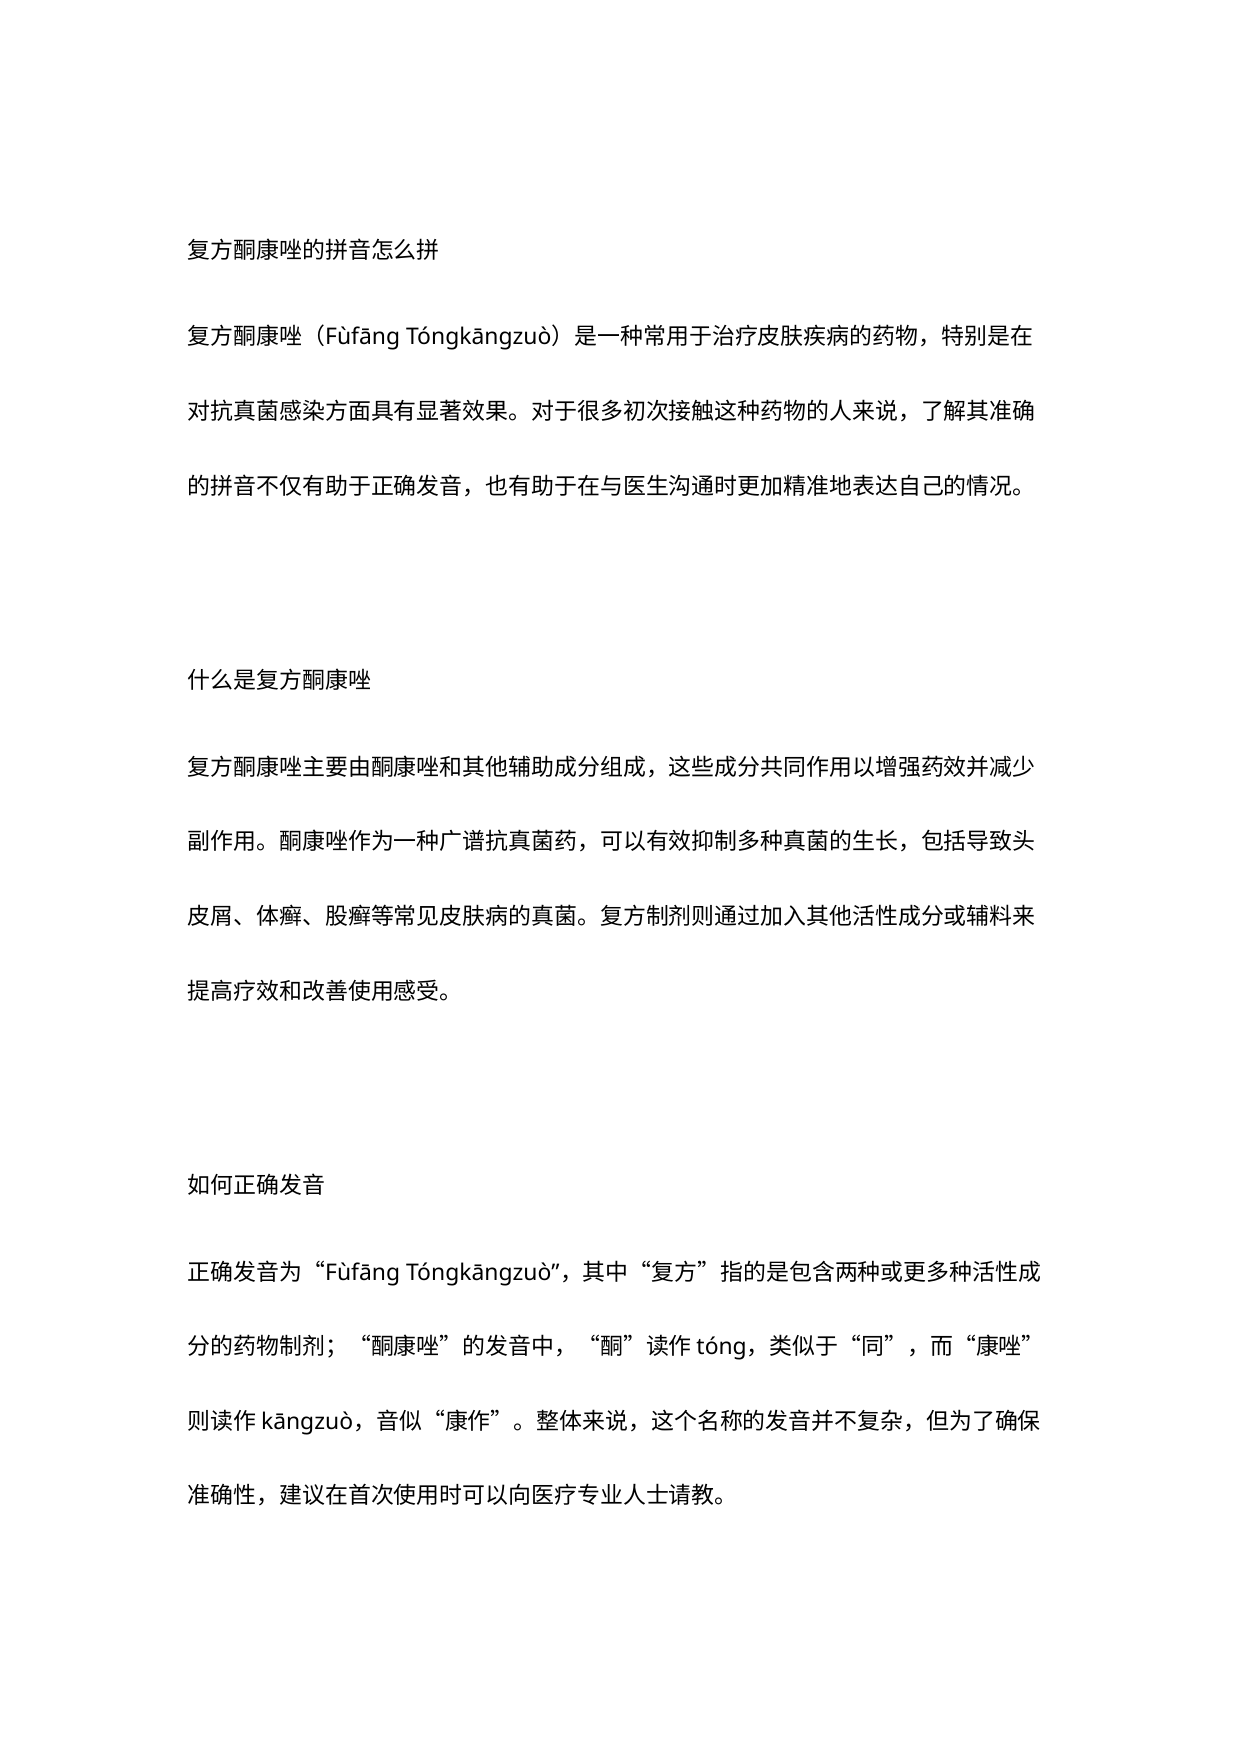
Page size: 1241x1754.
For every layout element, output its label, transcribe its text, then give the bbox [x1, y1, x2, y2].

text 复方酮康唑的拼音怎么拼 [187, 216, 1053, 281]
text 什么是复方酮康唑 [187, 646, 1053, 711]
text 复方酮康唑主要由酮康唑和其他辅助成分组成，这些成分共同作用以增强药效并减少副作用。酮康唑作为一种广谱抗真菌药，可以有效抑制多种真菌的生长，包括导致头皮屑、体癣、股癣等常见皮肤病的真菌。复方制剂则通过加入其他活性成分或辅料来提高疗效和改善使用感受。 [187, 733, 1053, 1022]
text 如何正确发音 [187, 1151, 1053, 1216]
text 复方酮康唑（Fùfāng Tóngkāngzuò）是一种常用于治疗皮肤疾病的药物，特别是在对抗真菌感染方面具有显著效果。对于很多初次接触这种药物的人来说，了解其准确的拼音不仅有助于正确发音，也有助于在与医生沟通时更加精准地表达自己的情况。 [187, 302, 1053, 517]
text 正确发音为“Fùfāng Tóngkāngzuò”，其中“复方”指的是包含两种或更多种活性成分的药物制剂；“酮康唑”的发音中，“酮”读作tóng，类似于“同”，而“康唑”则读作kāngzuò，音似“康作”。整体来说，这个名称的发音并不复杂，但为了确保准确性，建议在首次使用时可以向医疗专业人士请教。 [187, 1237, 1053, 1527]
